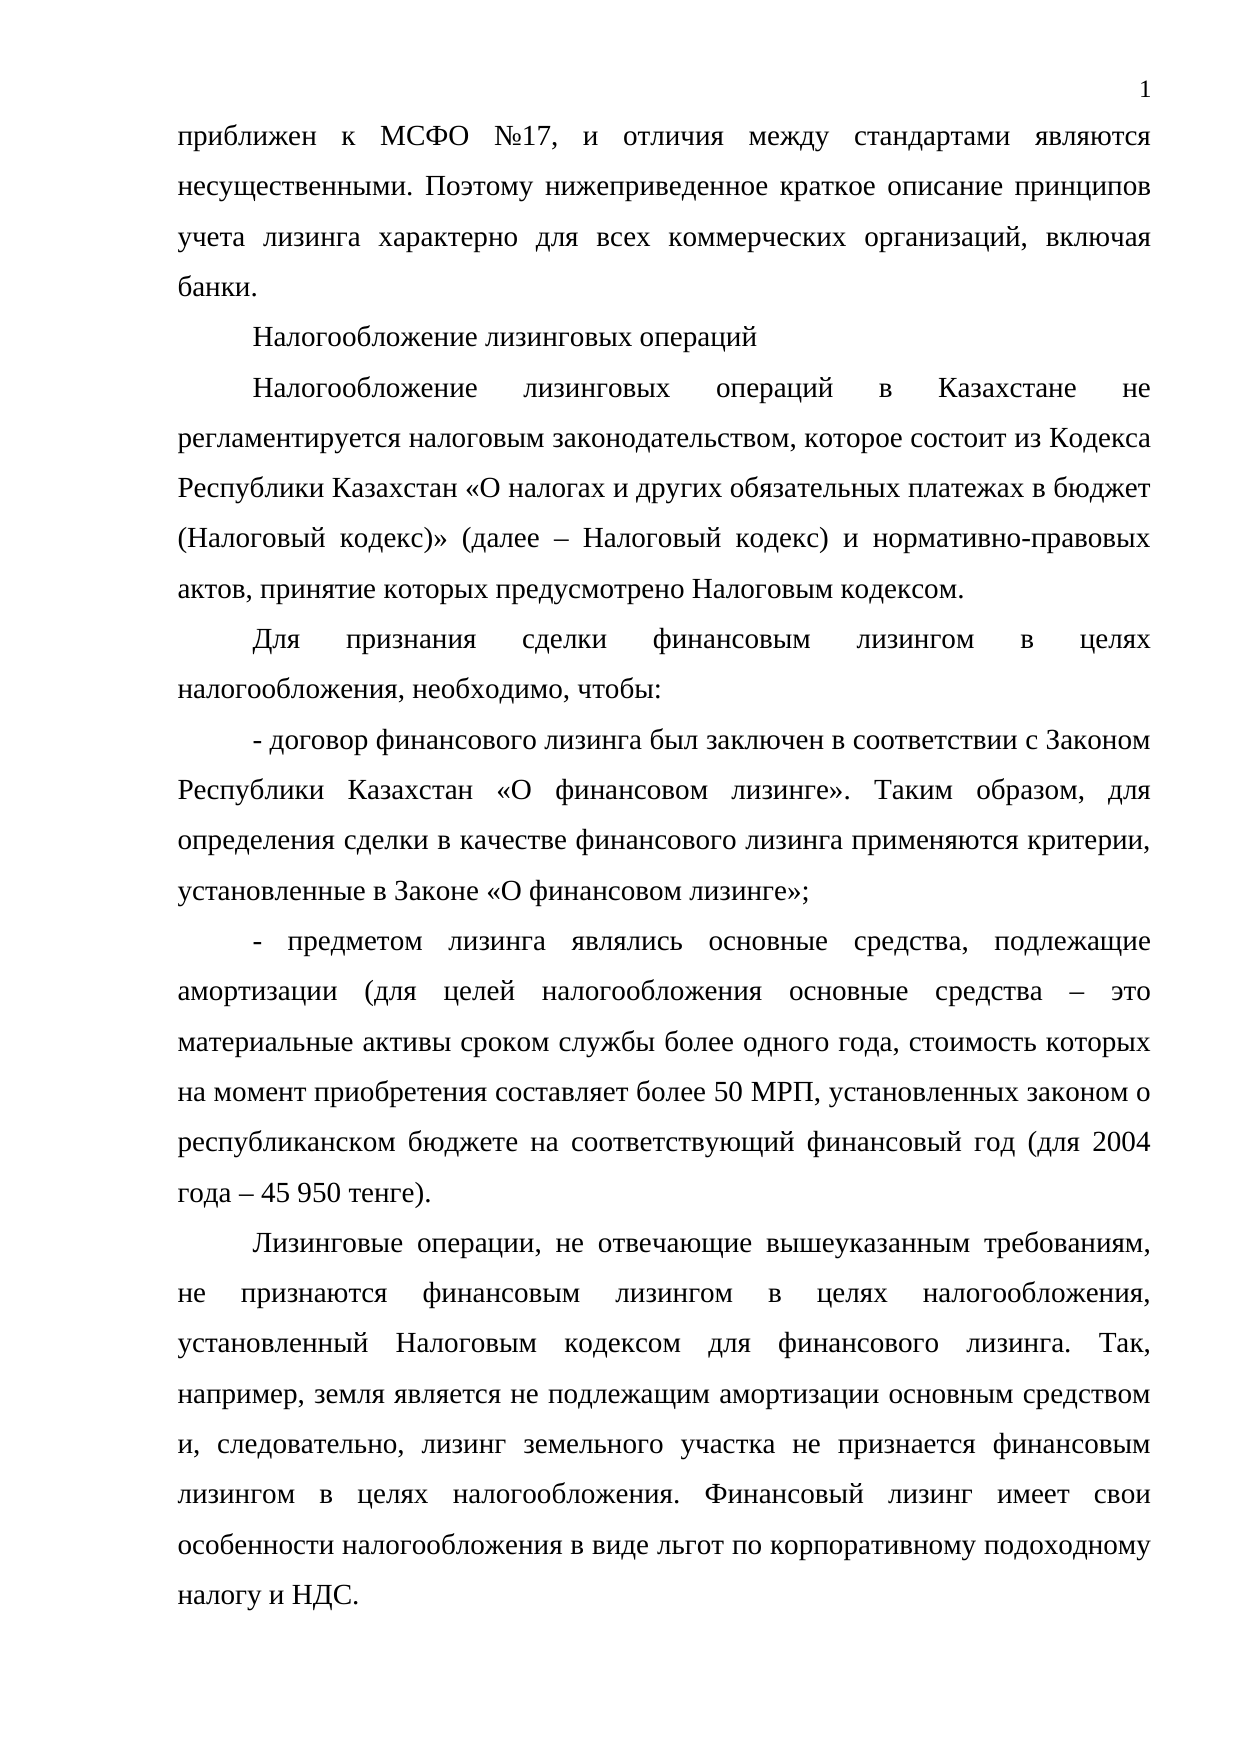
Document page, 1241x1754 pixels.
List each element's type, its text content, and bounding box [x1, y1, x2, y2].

text Лизинговые операции, не отвечающие вышеуказанным требованиям, не признаются финансовым лизингом в целях налогообложения, установленный Налоговым кодексом для финансового лизинга. Так, например, земля является не подлежащим амортизации основным средством и, следовательно, лизинг земельного участка не признается финансовым лизингом в целях налогообложения. Финансовый лизинг имеет свои особенности налогообложения в виде льгот по корпоративному подоходному налогу и НДС. [177, 1225, 1152, 1611]
text Для признания сделки финансовым лизингом в целях налогообложения, необходимо, чтобы: [177, 621, 1152, 705]
text Налогообложение лизинговых операций в Казахстане не регламентируется налоговым законодательством, которое состоит из Кодекса Республики Казахстан «О налогах и других обязательных платежах в бюджет (Налоговый кодекс)» (далее – Налоговый кодекс) и нормативно-правовых актов, принятие которых предусмотрено Налоговым кодексом. [177, 370, 1152, 604]
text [177, 118, 1152, 303]
text Налогообложение лизинговых операций [177, 319, 1152, 353]
text - предметом лизинга являлись основные средства, подлежащие амортизации (для целей налогообложения основные средства – это материальные активы сроком службы более одного года, стоимость которых на момент приобретения составляет более 50 МРП, установленных законом о республиканском бюджете на соответствующий финансовый год (для 2004 года – 45 950 тенге). [177, 923, 1152, 1208]
text - договор финансового лизинга был заключен в соответствии с Законом Республики Казахстан «О финансовом лизинге». Таким образом, для определения сделки в качестве финансового лизинга применяются критерии, установленные в Законе «О финансовом лизинге»; [177, 722, 1152, 906]
